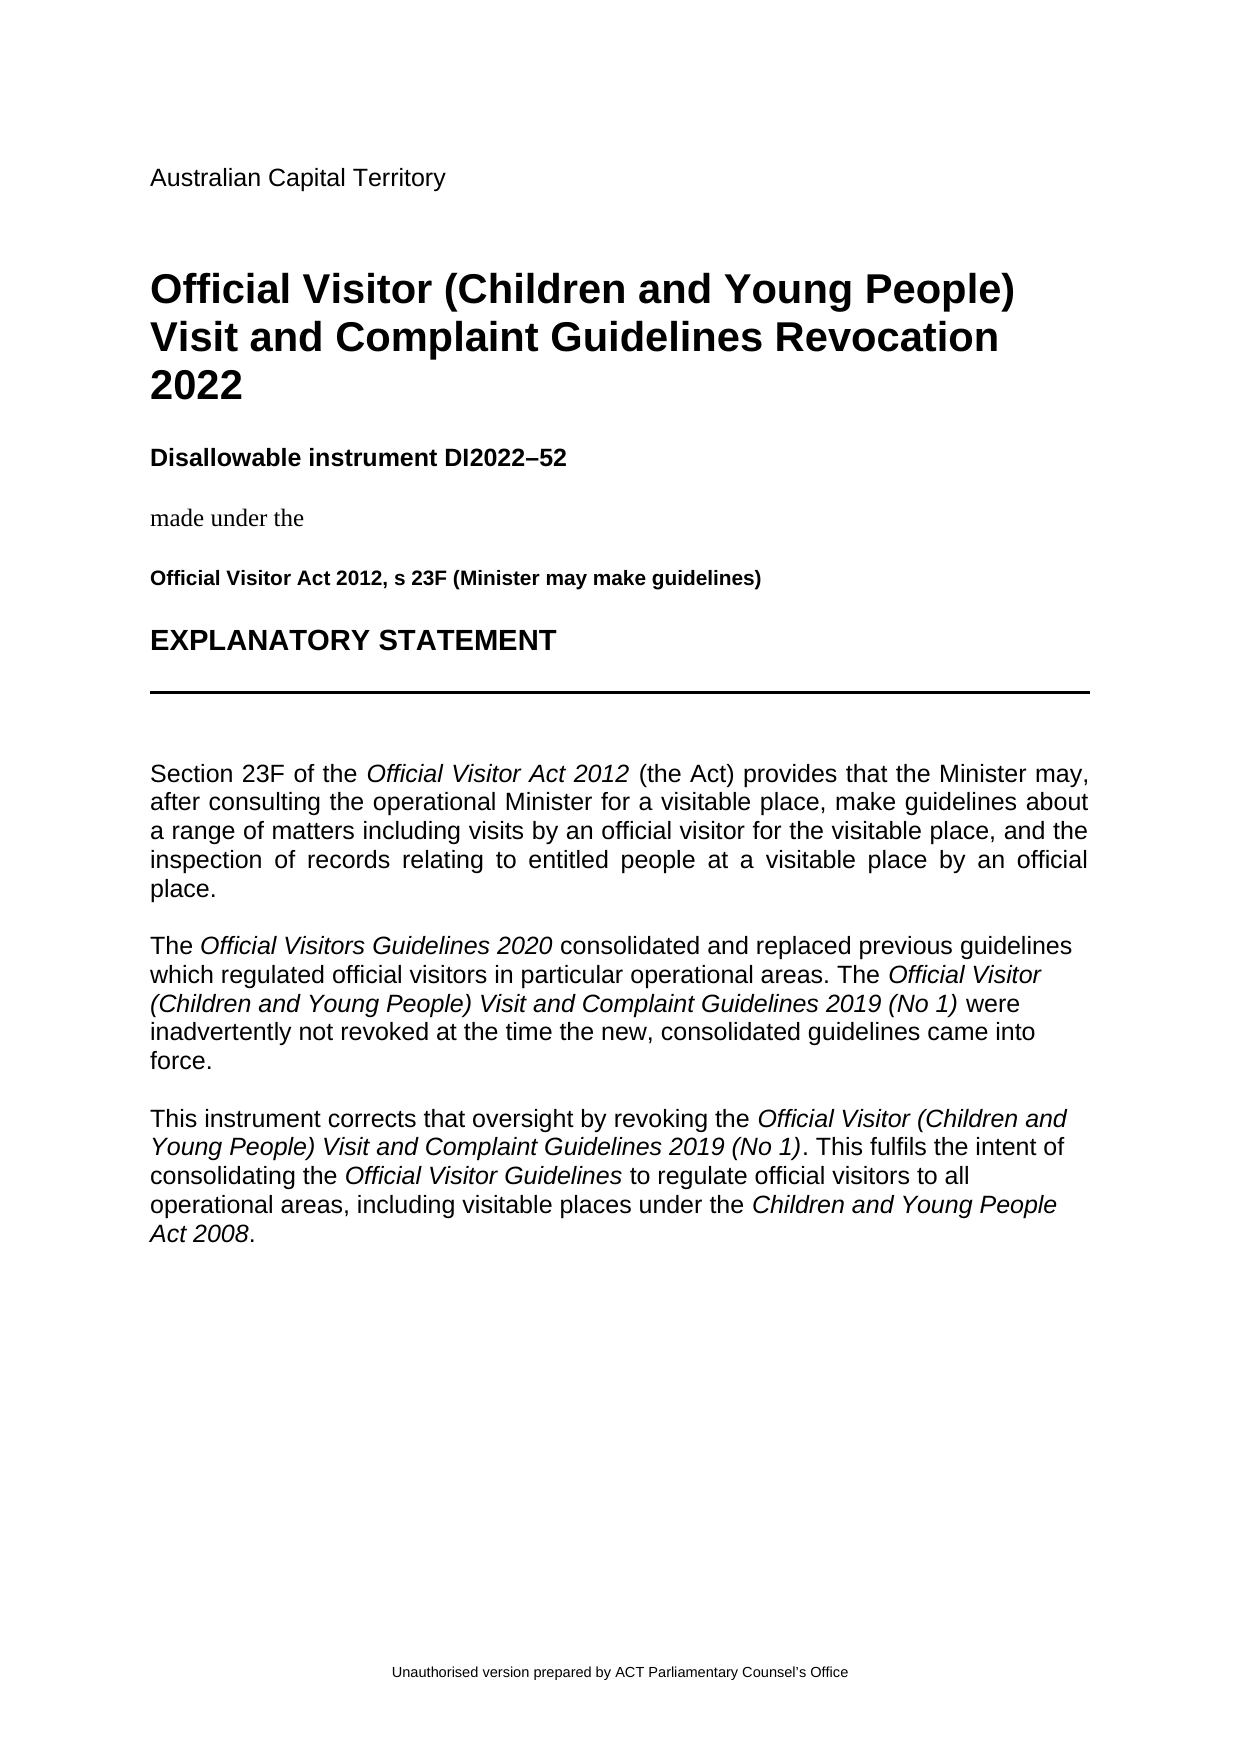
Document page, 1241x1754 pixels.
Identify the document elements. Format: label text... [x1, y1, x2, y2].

text Section 23F of the Official Visitor Act 2012 (the Act) provides that the Minister may, after consulting the operational Minister for a visitable place, make guidelines about a range of matters including visits by an official visitor for the visitable place, and the inspection of records relating to entitled people at a visitable place by an official place. [150, 758, 1090, 902]
text Australian Capital Territory [150, 162, 1090, 191]
text The Official Visitors Guidelines 2020 consolidated and replaced previous guidelines which regulated official visitors in particular operational areas. The Official Visitor (Children and Young People) Visit and Complaint Guidelines 2019 (No 1) were inadvertently not revoked at the time the new, consolidated guidelines came into force. [150, 931, 1090, 1075]
text made under the [150, 503, 1090, 532]
text EXPLANATORY STATEMENT [150, 623, 1090, 656]
text Disallowable instrument DI2022–52 [150, 443, 1090, 472]
text Official Visitor (Children and Young People) Visit and Complaint Guidelines Revocation 2022 [150, 264, 1090, 408]
text This instrument corrects that oversight by revoking the Official Visitor (Children and Young People) Visit and Complaint Guidelines 2019 (No 1). This fulfils the intent of consolidating the Official Visitor Guidelines to regulate official visitors to all operational areas, including visitable places under the Children and Young People Act 2008. [150, 1103, 1090, 1247]
text Official Visitor Act 2012, s 23F (Minister may make guidelines) [150, 565, 1090, 589]
